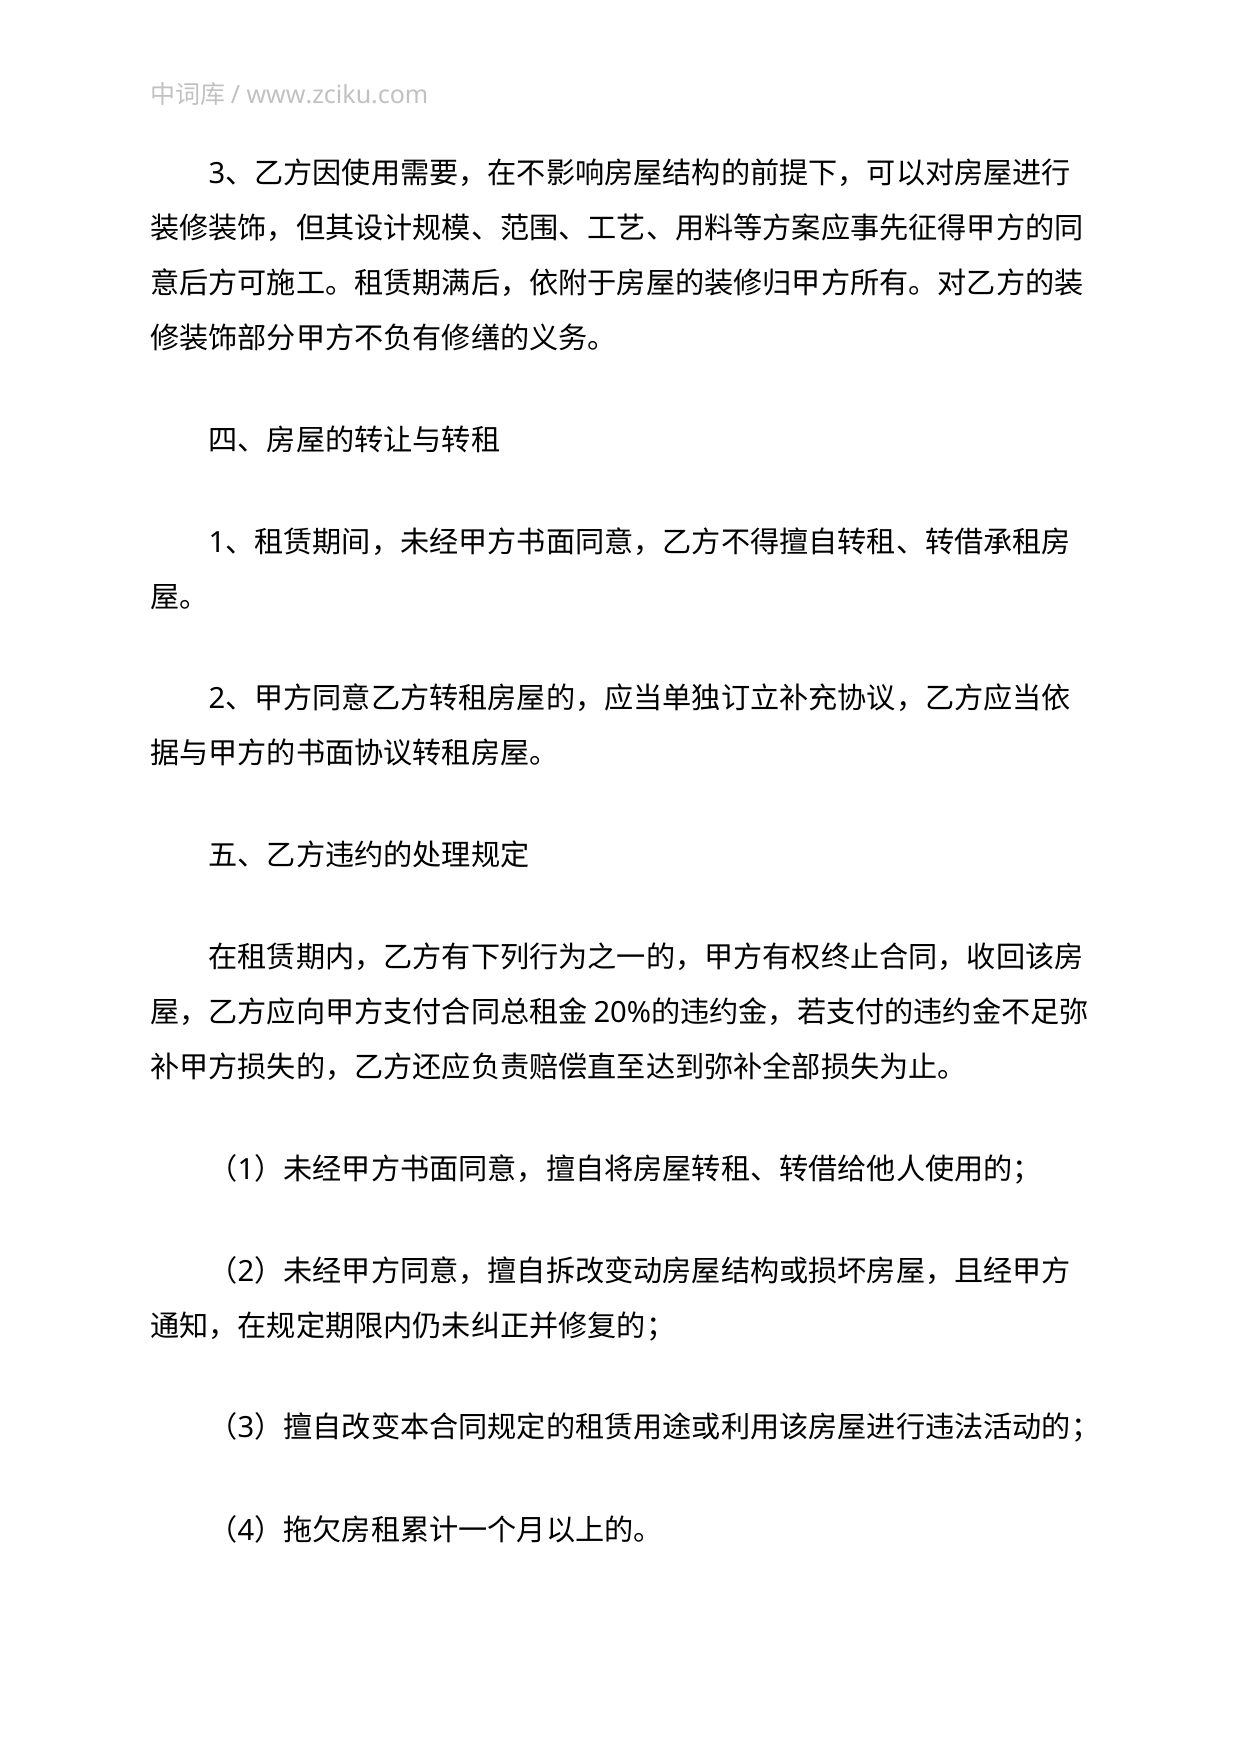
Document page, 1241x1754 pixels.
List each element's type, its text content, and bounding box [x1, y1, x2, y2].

text （4）拖欠房租累计一个月以上的。 [150, 1506, 1090, 1548]
text 四、房屋的转让与转租 [150, 417, 1090, 459]
text 1、租赁期间，未经甲方书面同意，乙方不得擅自转租、转借承租房屋。 [150, 518, 1090, 616]
text （2）未经甲方同意，擅自拆改变动房屋结构或损坏房屋，且经甲方通知，在规定期限内仍未纠正并修复的； [150, 1247, 1090, 1344]
text （1）未经甲方书面同意，擅自将房屋转租、转借给他人使用的； [150, 1145, 1090, 1188]
text 在租赁期内，乙方有下列行为之一的，甲方有权终止合同，收回该房屋，乙方应向甲方支付合同总租金20%的违约金，若支付的违约金不足弥补甲方损失的，乙方还应负责赔偿直至达到弥补全部损失为止。 [150, 934, 1090, 1086]
text 五、乙方违约的处理规定 [150, 832, 1090, 874]
text （3）擅自改变本合同规定的租赁用途或利用该房屋进行违法活动的； [150, 1404, 1090, 1446]
text 2、甲方同意乙方转租房屋的，应当单独订立补充协议，乙方应当依据与甲方的书面协议转租房屋。 [150, 675, 1090, 772]
text 3、乙方因使用需要，在不影响房屋结构的前提下，可以对房屋进行装修装饰，但其设计规模、范围、工艺、用料等方案应事先征得甲方的同意后方可施工。租赁期满后，依附于房屋的装修归甲方所有。对乙方的装修装饰部分甲方不负有修缮的义务。 [150, 150, 1090, 357]
